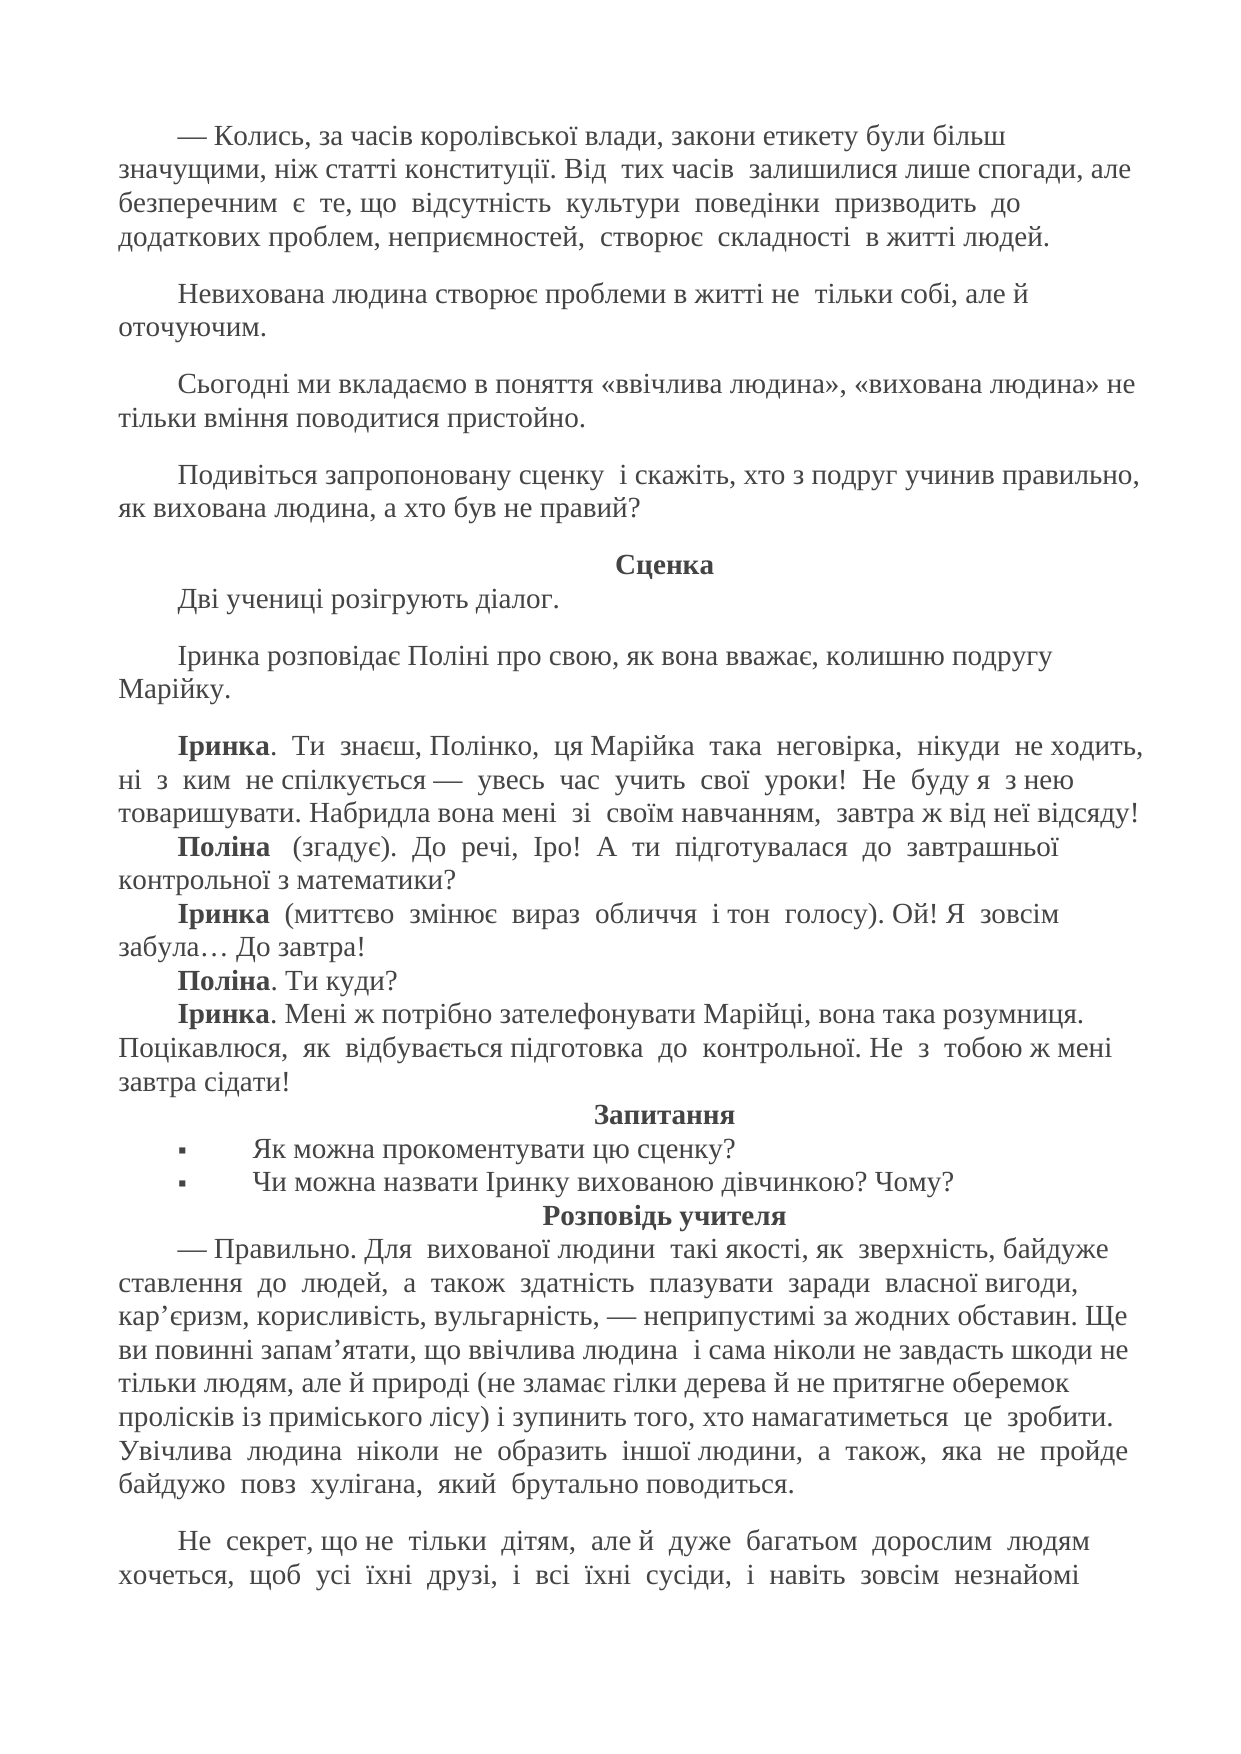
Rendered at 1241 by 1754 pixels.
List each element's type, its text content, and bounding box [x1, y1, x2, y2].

text Розповідь учителя [118, 1198, 1152, 1231]
list Чи можна назвати Іринку вихованою дівчинкою? Чому? [118, 1164, 1152, 1198]
text Дві учениці розігрують діалог. [118, 581, 1152, 614]
text — Правильно. Для вихованої людини такі якості, як зверхність, байдуже ставлення до людей, а також здатність плазувати заради власної вигоди, кар’єризм, корисливість, вульгарність, — неприпустимі за жодних обставин. Ще ви повинні запам’ятати, що ввічлива людина і сама ніколи не завдасть шкоди не тільки людям, але й природі (не зламає гілки дерева й не притягне оберемок пролісків із приміського лісу) і зупинить того, хто намагатиметься це зробити. Увічлива людина ніколи не образить іншої людини, а також, яка не пройде байдужо повз хулігана, який брутально поводиться. [118, 1231, 1152, 1500]
text Іринка (миттєво змінює вираз обличчя і тон голосу). Ой! Я зовсім забула… До завтра! [118, 896, 1152, 963]
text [118, 1523, 1152, 1590]
text Невихована людина створює проблеми в житті не тільки собі, але й оточуючим. [118, 276, 1152, 343]
text Сьогодні ми вкладаємо в поняття «ввічлива людина», «вихована людина» не тільки вміння поводитися пристойно. [118, 366, 1152, 433]
text Запитання [118, 1097, 1152, 1131]
text Сценка [118, 547, 1152, 581]
text Поліна (згадує). До речі, Іро! А ти підготувалася до завтрашньої контрольної з математики? [118, 829, 1152, 896]
list Як можна прокоментувати цю сценку? [118, 1131, 1152, 1164]
text Подивіться запропоновану сценку і скажіть, хто з подруг учинив правильно, як вихована людина, а хто був не правий? [118, 457, 1152, 524]
text — Колись, за часів королівської влади, закони етикету були більш значущими, ніж статті конституції. Від тих часів залишилися лише спогади, але безперечним є те, що відсутність культури поведінки призводить до додаткових проблем, неприємностей, створює складності в житті людей. [118, 118, 1152, 252]
text Іринка. Мені ж потрібно зателефонувати Марійці, вона така розумниця. Поцікавлюся, як відбувається підготовка до контрольної. Не з тобою ж мені завтра сідати! [118, 997, 1152, 1097]
text Іринка розповідає Поліні про свою, як вона вважає, колишню подругу Марійку. [118, 638, 1152, 705]
text Іринка. Ти знаєш, Полінко, ця Марійка така неговірка, нікуди не ходить, ні з ким не спілкується — увесь час учить свої уроки! Не буду я з нею товаришувати. Набридла вона мені зі своїм навчанням, завтра ж від неї відсяду! [118, 728, 1152, 829]
text Поліна. Ти куди? [118, 963, 1152, 997]
